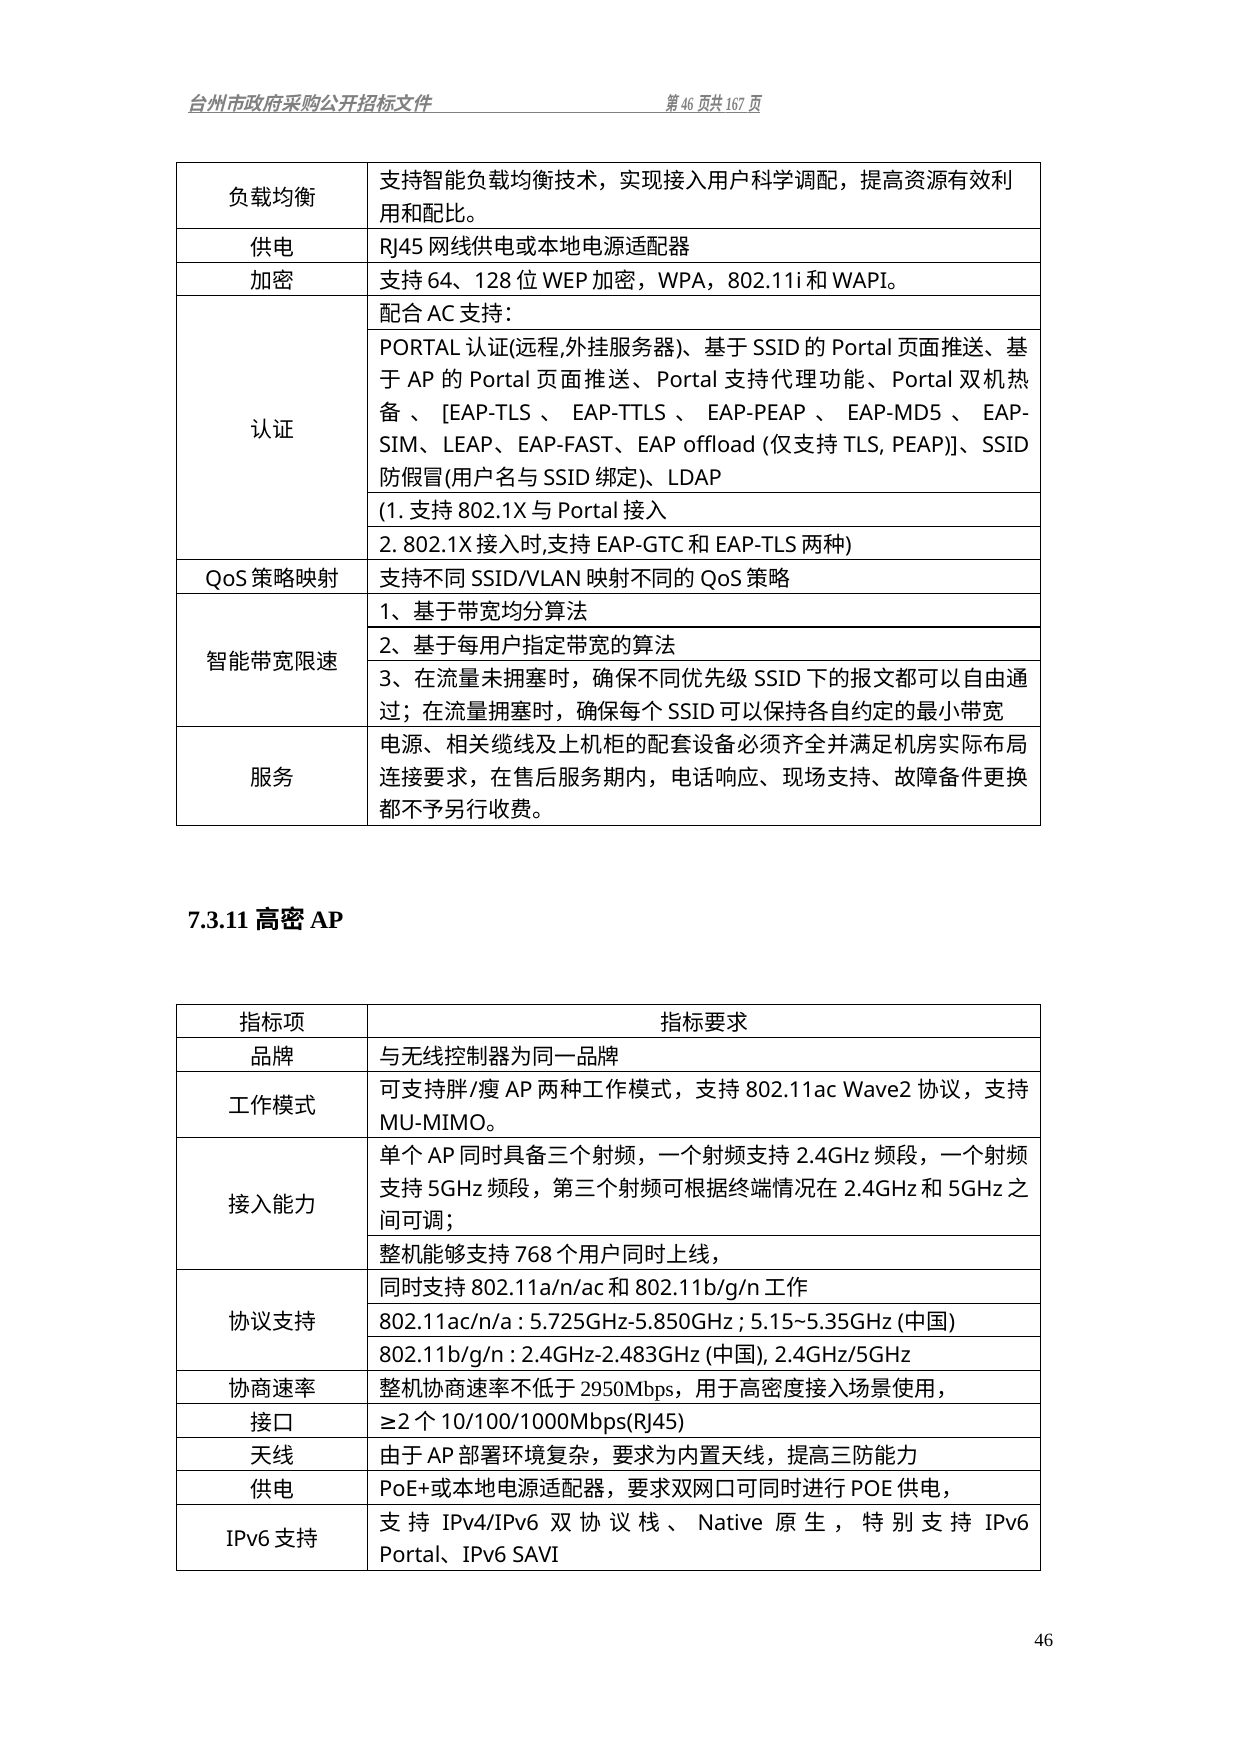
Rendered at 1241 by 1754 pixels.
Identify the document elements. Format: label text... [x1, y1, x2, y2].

table_cell 支持IPv4/IPv6双协议栈、Native原生，特别支持IPv6 Portal、IPv6 SAVI [368, 1505, 1040, 1570]
table_cell 整机协商速率不低于2950Mbps，用于高密度接入场景使用， [368, 1371, 1040, 1403]
table_cell 认证 [177, 296, 367, 559]
table_cell 由于AP部署环境复杂，要求为内置天线，提高三防能力 [368, 1438, 1040, 1470]
table_cell 支持64、128位WEP加密，WPA，802.11i和WAPI。 [368, 263, 1040, 295]
table_cell 2. 802.1X接入时,支持EAP-GTC和EAP-TLS两种) [368, 527, 1040, 559]
table_cell 1、基于带宽均分算法 [368, 594, 1040, 626]
table_cell 3、在流量未拥塞时，确保不同优先级SSID下的报文都可以自由通过；在流量拥塞时，确保每个SSID可以保持各自约定的最小带宽 [368, 661, 1040, 726]
table_cell 可支持胖/瘦AP两种工作模式，支持802.11ac Wave2协议，支持MU-MIMO。 [368, 1072, 1040, 1137]
table_cell QoS策略映射 [177, 560, 367, 593]
table_cell 接口 [177, 1404, 367, 1437]
table_cell 整机能够支持768个用户同时上线， [368, 1236, 1040, 1269]
table_cell IPv6支持 [177, 1505, 367, 1570]
table_cell 802.11ac/n/a : 5.725GHz-5.850GHz ; 5.15~5.35GHz (中国) [368, 1304, 1040, 1336]
table_cell PoE+或本地电源适配器，要求双网口可同时进行POE供电， [368, 1471, 1040, 1504]
table_cell (1. 支持802.1X与Portal接入 [368, 493, 1040, 526]
table_cell 负载均衡 [177, 163, 367, 228]
subtitle 7.3.11 高密AP [187, 885, 1053, 950]
table_cell 2、基于每用户指定带宽的算法 [368, 628, 1040, 660]
table_cell 品牌 [177, 1038, 367, 1071]
table_header 指标要求 [368, 1005, 1040, 1037]
table_cell 802.11b/g/n : 2.4GHz-2.483GHz (中国), 2.4GHz/5GHz [368, 1337, 1040, 1369]
table_cell 支持不同SSID/VLAN映射不同的QoS策略 [368, 560, 1040, 593]
table_cell 单个AP同时具备三个射频，一个射频支持2.4GHz频段，一个射频支持5GHz频段，第三个射频可根据终端情况在2.4GHz和5GHz之间可调； [368, 1138, 1040, 1235]
table_cell 配合AC支持： [368, 296, 1040, 329]
table_cell 接入能力 [177, 1138, 367, 1269]
table_cell 协商速率 [177, 1371, 367, 1403]
table_cell 支持智能负载均衡技术，实现接入用户科学调配，提高资源有效利用和配比。 [368, 163, 1040, 228]
table_cell RJ45网线供电或本地电源适配器 [368, 229, 1040, 262]
table_cell 智能带宽限速 [177, 594, 367, 726]
table_cell 与无线控制器为同一品牌 [368, 1038, 1040, 1071]
table_cell 电源、相关缆线及上机柜的配套设备必须齐全并满足机房实际布局连接要求，在售后服务期内，电话响应、现场支持、故障备件更换都不予另行收费。 [368, 727, 1040, 824]
table_cell 供电 [177, 1471, 367, 1504]
table_cell 加密 [177, 263, 367, 295]
table_cell ≥2个10/100/1000Mbps(RJ45) [368, 1404, 1040, 1437]
table_cell 天线 [177, 1438, 367, 1470]
table_cell 协议支持 [177, 1270, 367, 1369]
table_cell 供电 [177, 229, 367, 262]
table_cell PORTAL认证(远程,外挂服务器)、基于SSID的Portal页面推送、基于AP的Portal页面推送、Portal支持代理功能、Portal双机热备、[EAP-TLS、EAP-TTLS、EAP-PEAP、EAP-MD5、EAP-SIM、LEAP、EAP-FAST、EAP offload (仅支持TLS, PEAP)]、SSID防假冒(用户名与SSID绑定)、LDAP [368, 330, 1040, 492]
table_cell 工作模式 [177, 1072, 367, 1137]
table_cell 同时支持802.11a/n/ac和802.11b/g/n工作 [368, 1270, 1040, 1302]
table_header 指标项 [177, 1005, 367, 1037]
table_cell 服务 [177, 727, 367, 824]
